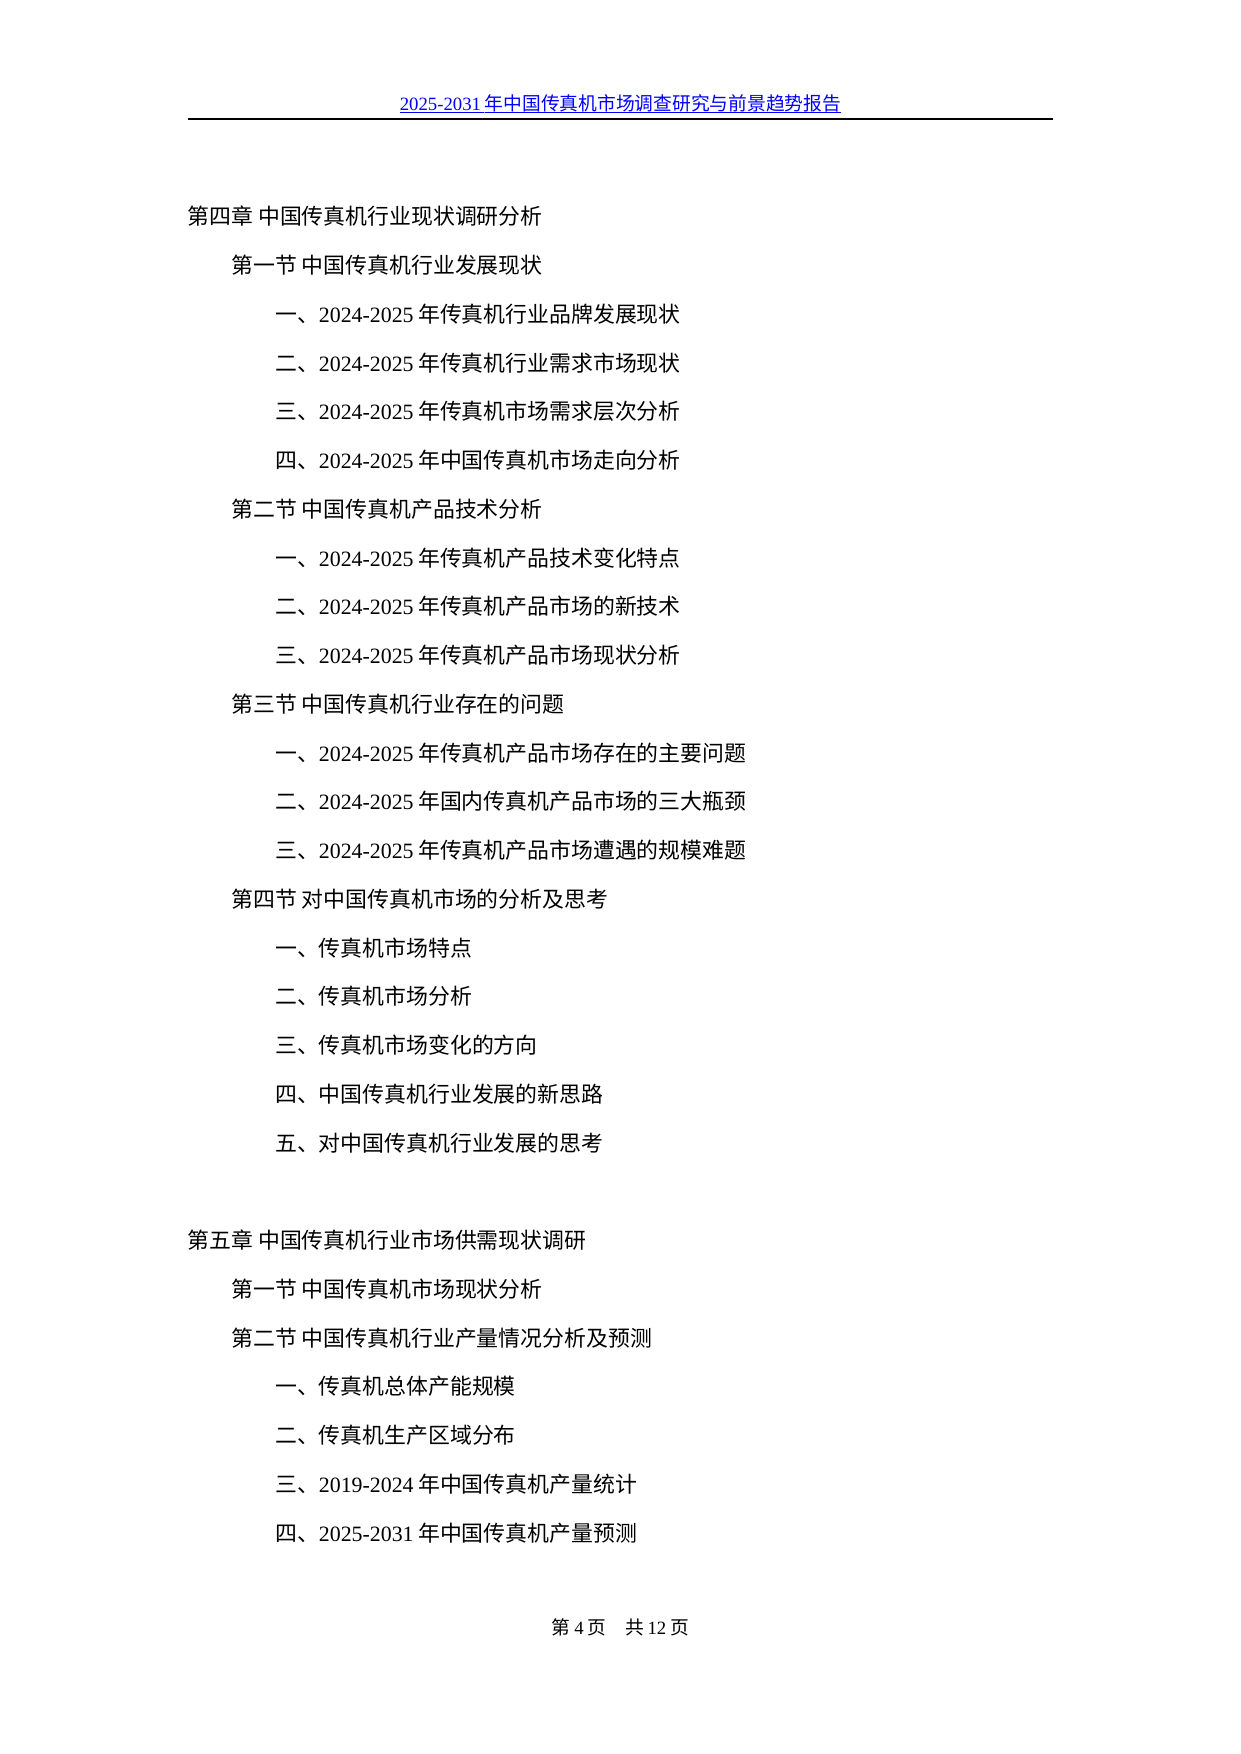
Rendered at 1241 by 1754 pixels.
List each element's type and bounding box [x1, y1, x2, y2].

text [187, 150, 1053, 1548]
